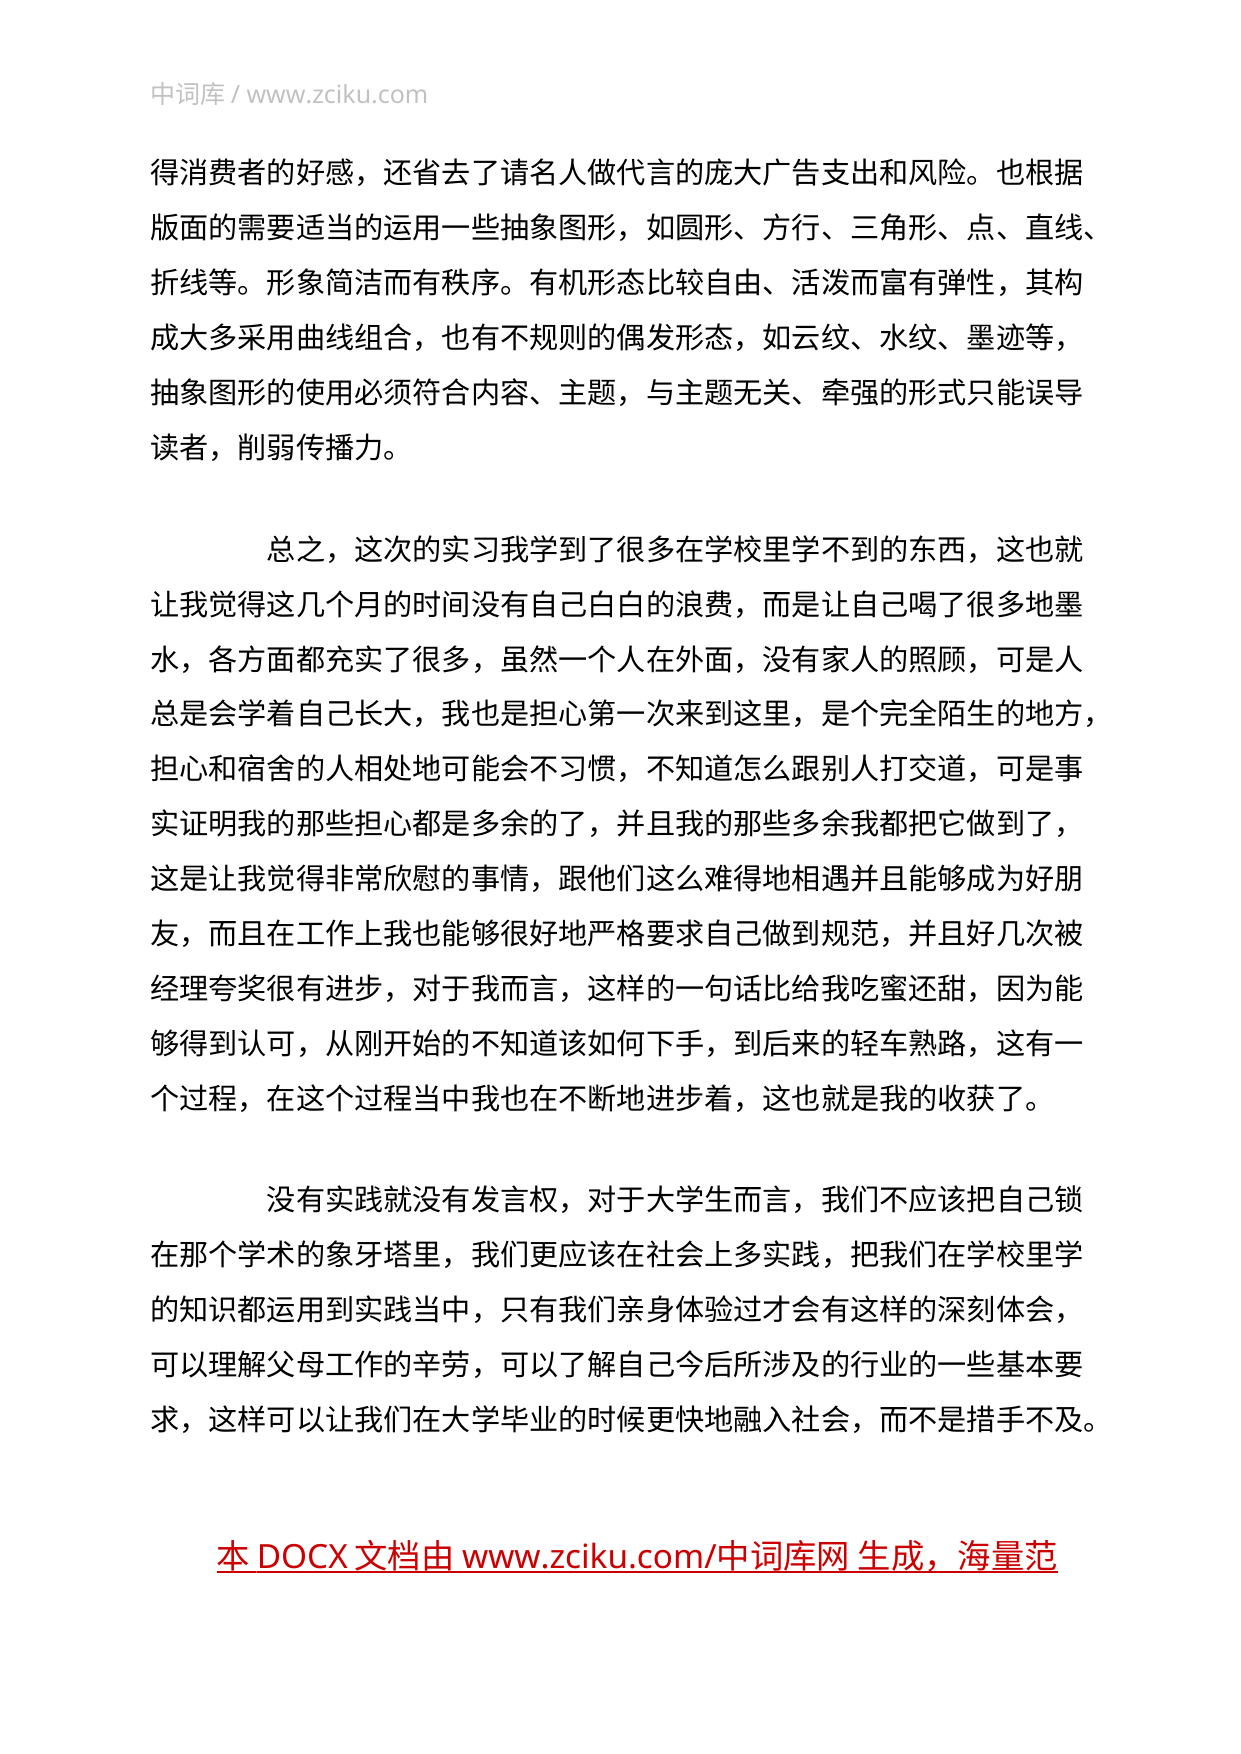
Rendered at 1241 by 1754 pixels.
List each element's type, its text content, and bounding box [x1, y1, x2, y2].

text 没有实践就没有发言权，对于大学生而言，我们不应该把自己锁在那个学术的象牙塔里，我们更应该在社会上多实践，把我们在学校里学的知识都运用到实践当中，只有我们亲身体验过才会有这样的深刻体会，可以理解父母工作的辛劳，可以了解自己今后所涉及的行业的一些基本要求，这样可以让我们在大学毕业的时候更快地融入社会，而不是措手不及。 [150, 1177, 1090, 1439]
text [150, 150, 1090, 467]
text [150, 1529, 1090, 1578]
text 总之，这次的实习我学到了很多在学校里学不到的东西，这也就让我觉得这几个月的时间没有自己白白的浪费，而是让自己喝了很多地墨水，各方面都充实了很多，虽然一个人在外面，没有家人的照顾，可是人总是会学着自己长大，我也是担心第一次来到这里，是个完全陌生的地方，担心和宿舍的人相处地可能会不习惯，不知道怎么跟别人打交道，可是事实证明我的那些担心都是多余的了，并且我的那些多余我都把它做到了，这是让我觉得非常欣慰的事情，跟他们这么难得地相遇并且能够成为好朋友，而且在工作上我也能够很好地严格要求自己做到规范，并且好几次被经理夸奖很有进步，对于我而言，这样的一句话比给我吃蜜还甜，因为能够得到认可，从刚开始的不知道该如何下手，到后来的轻车熟路，这有一个过程，在这个过程当中我也在不断地进步着，这也就是我的收获了。 [150, 526, 1090, 1117]
